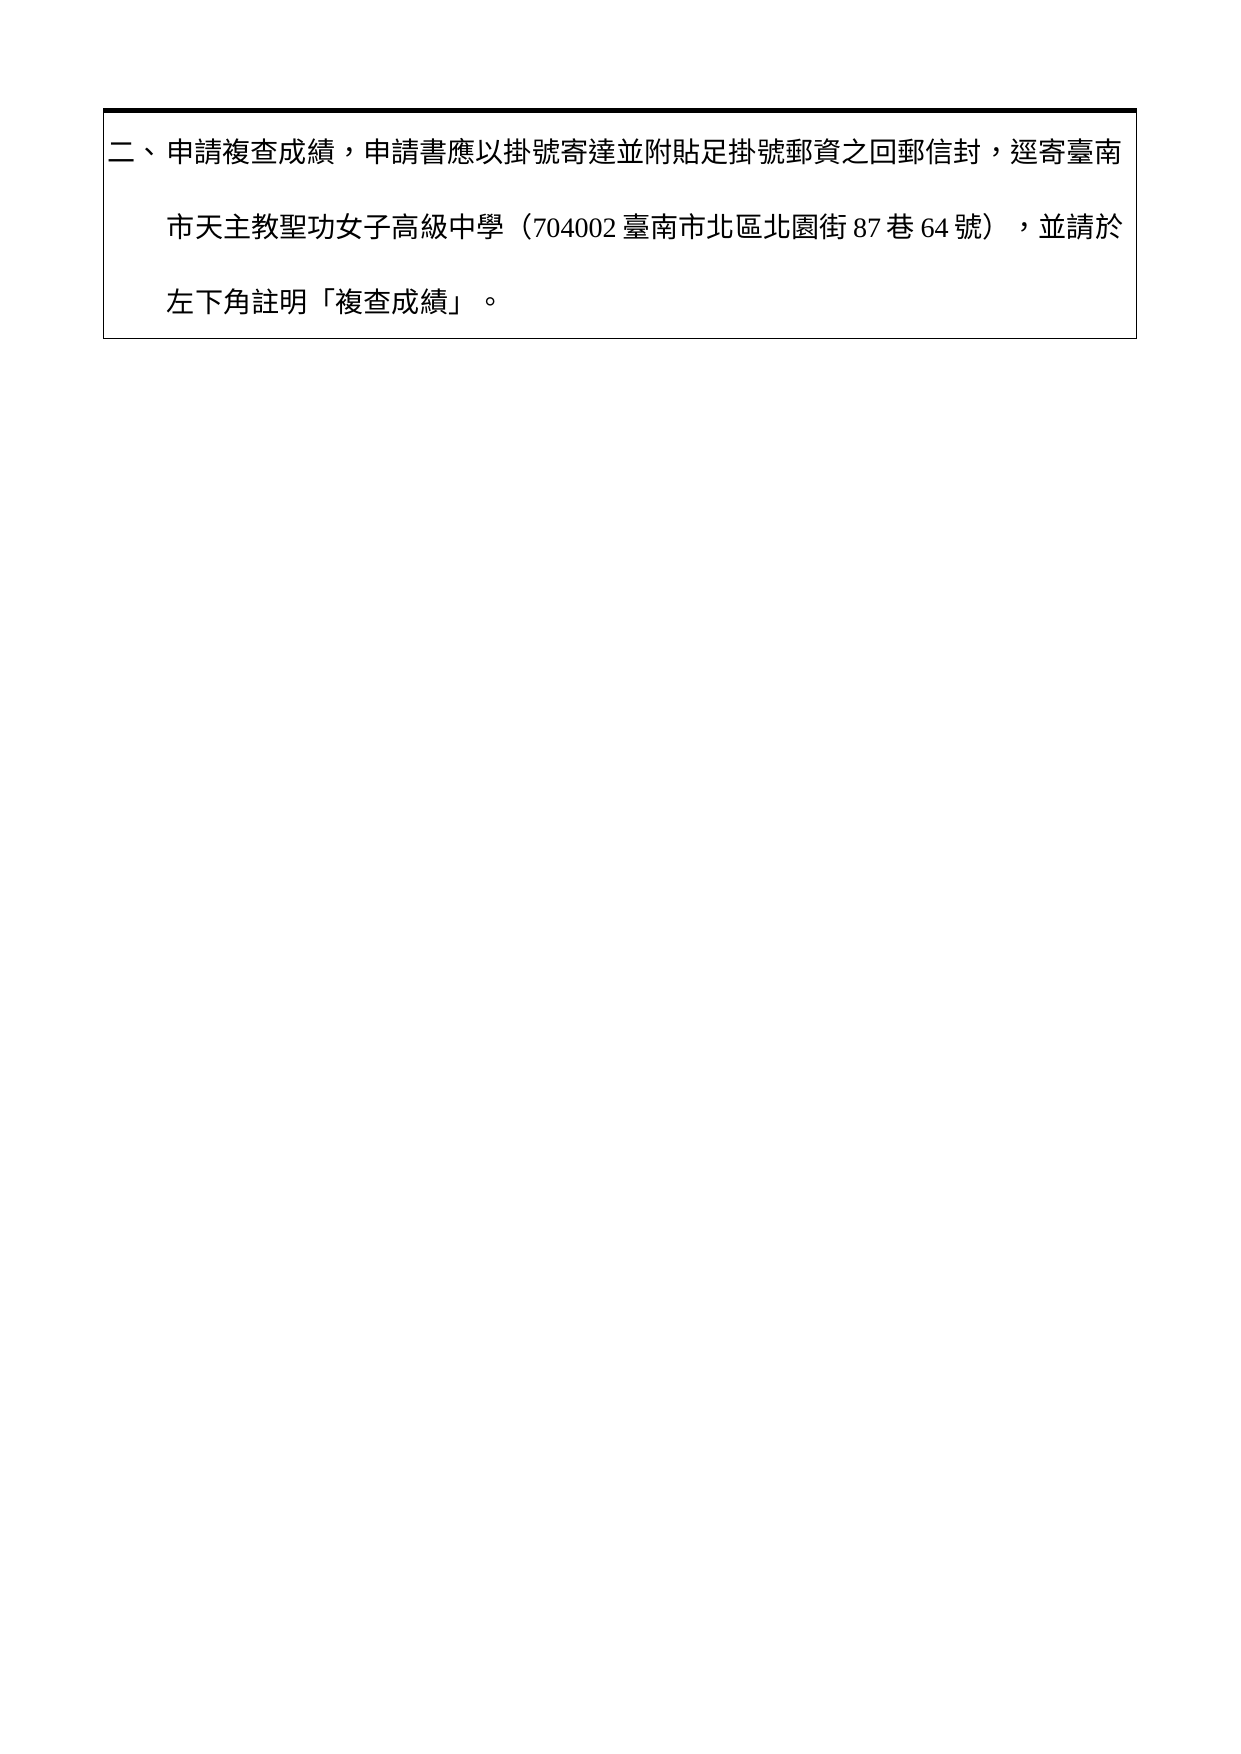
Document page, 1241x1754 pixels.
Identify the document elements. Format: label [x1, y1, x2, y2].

table_cell [104, 113, 1136, 338]
